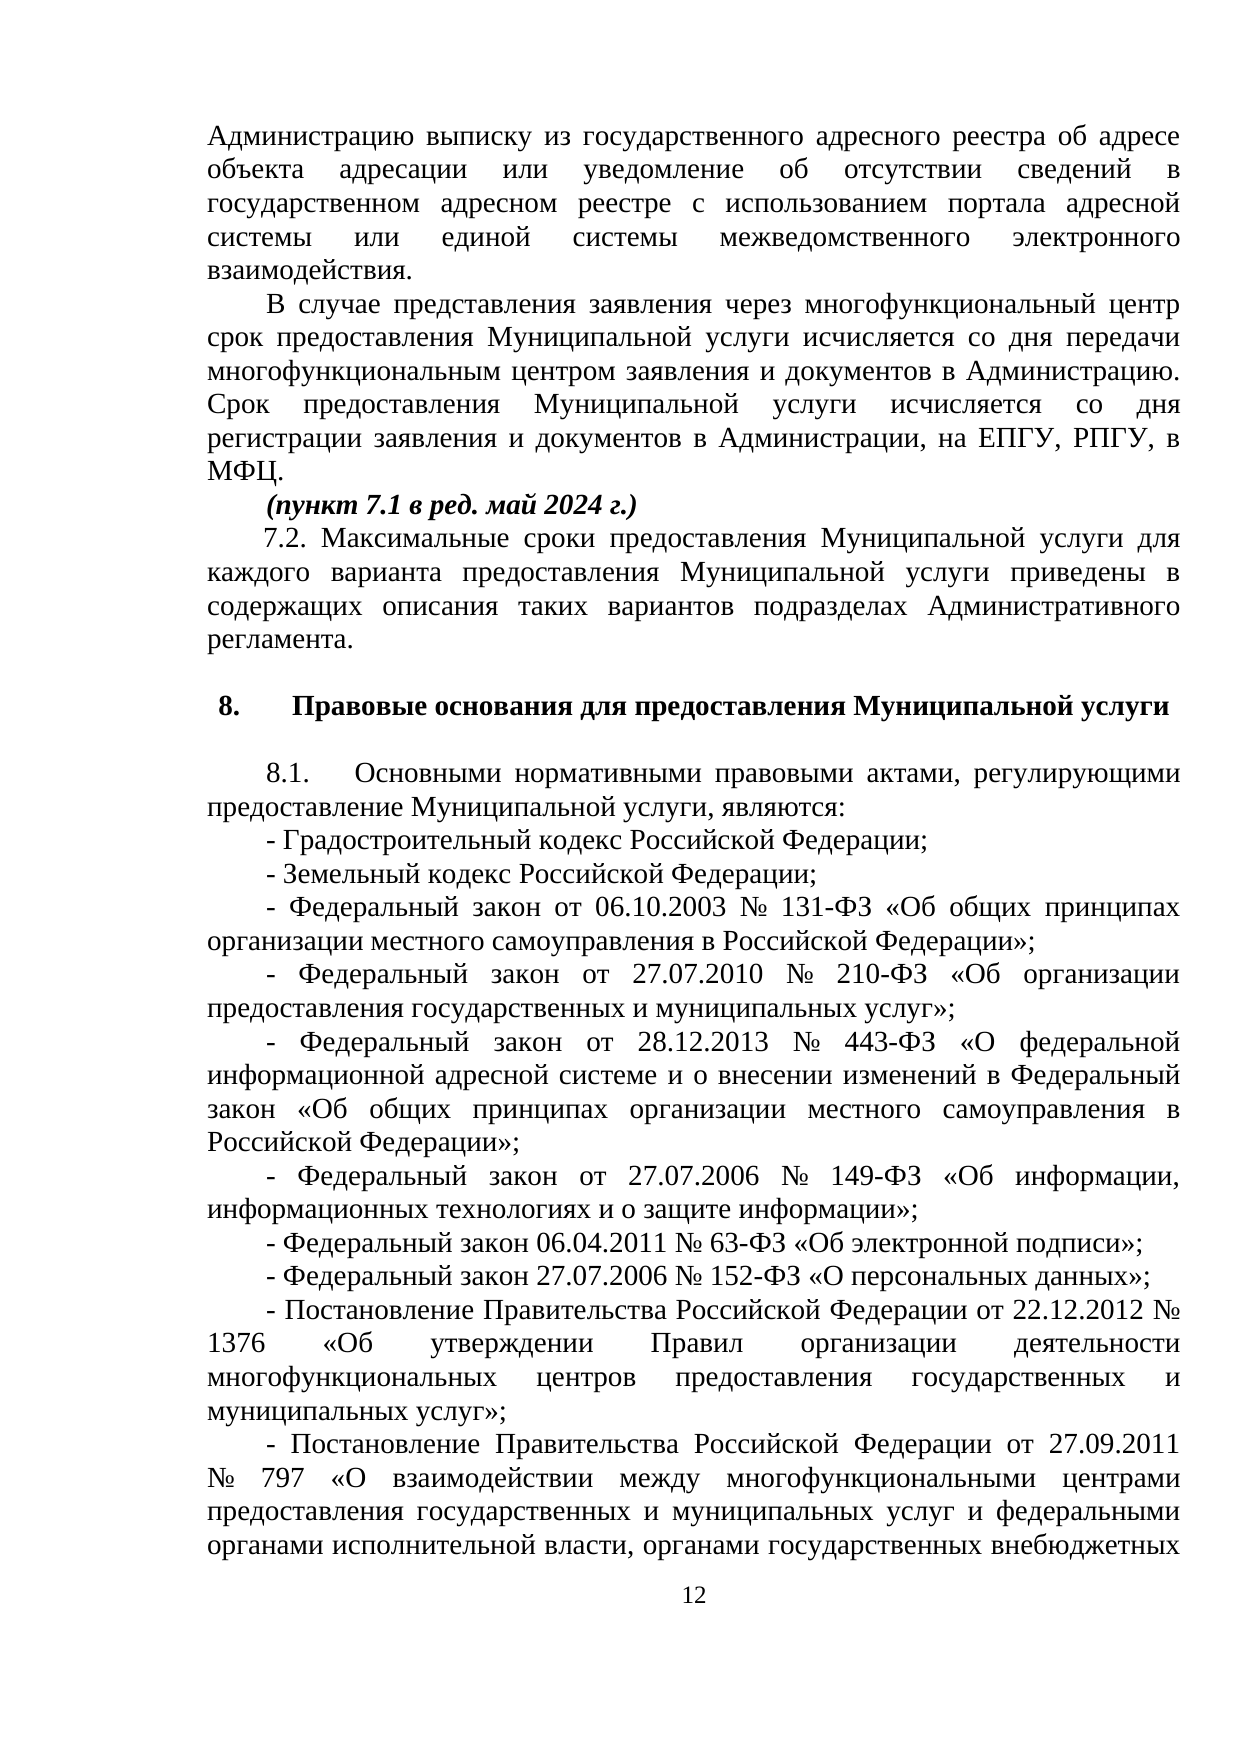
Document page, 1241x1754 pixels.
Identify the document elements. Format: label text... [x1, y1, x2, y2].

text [207, 1426, 1181, 1560]
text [207, 118, 1181, 286]
text - Федеральный закон от 06.10.2003 № 131-ФЗ «Об общих принципах организации местного самоуправления в Российской Федерации»; [207, 889, 1181, 957]
text - Земельный кодекс Российской Федерации; [207, 856, 1181, 889]
text - Постановление Правительства Российской Федерации от 22.12.2012 № 1376 «Об утверждении Правил организации деятельности многофункциональных центров предоставления государственных и муниципальных услуг»; [207, 1292, 1181, 1426]
text В случае представления заявления через многофункциональный центр срок предоставления Муниципальной услуги исчисляется со дня передачи многофункциональным центром заявления и документов в Администрацию. Срок предоставления Муниципальной услуги исчисляется со дня регистрации заявления и документов в Администрации, на ЕПГУ, РПГУ, в МФЦ. [207, 286, 1181, 487]
text - Федеральный закон от 27.07.2010 № 210-ФЗ «Об организации предоставления государственных и муниципальных услуг»; [207, 957, 1181, 1024]
text - Градостроительный кодекс Российской Федерации; [207, 822, 1181, 856]
text - Федеральный закон от 28.12.2013 № 443-ФЗ «О федеральной информационной адресной системе и о внесении изменений в Федеральный закон «Об общих принципах организации местного самоуправления в Российской Федерации»; [207, 1024, 1181, 1158]
text - Федеральный закон 06.04.2011 № 63-ФЗ «Об электронной подписи»; [207, 1225, 1181, 1258]
list Правовые основания для предоставления Муниципальной услуги [207, 688, 1181, 722]
list Основными нормативными правовыми актами, регулирующими предоставление Муниципальной услуги, являются: [207, 755, 1181, 822]
text - Федеральный закон 27.07.2006 № 152-ФЗ «О персональных данных»; [207, 1258, 1181, 1292]
text - Федеральный закон от 27.07.2006 № 149-ФЗ «Об информации, информационных технологиях и о защите информации»; [207, 1158, 1181, 1225]
text (пункт 7.1 в ред. май 2024 г.) [207, 487, 1181, 521]
text 7.2. Максимальные сроки предоставления Муниципальной услуги для каждого варианта предоставления Муниципальной услуги приведены в содержащих описания таких вариантов подразделах Административного регламента. [207, 521, 1181, 655]
